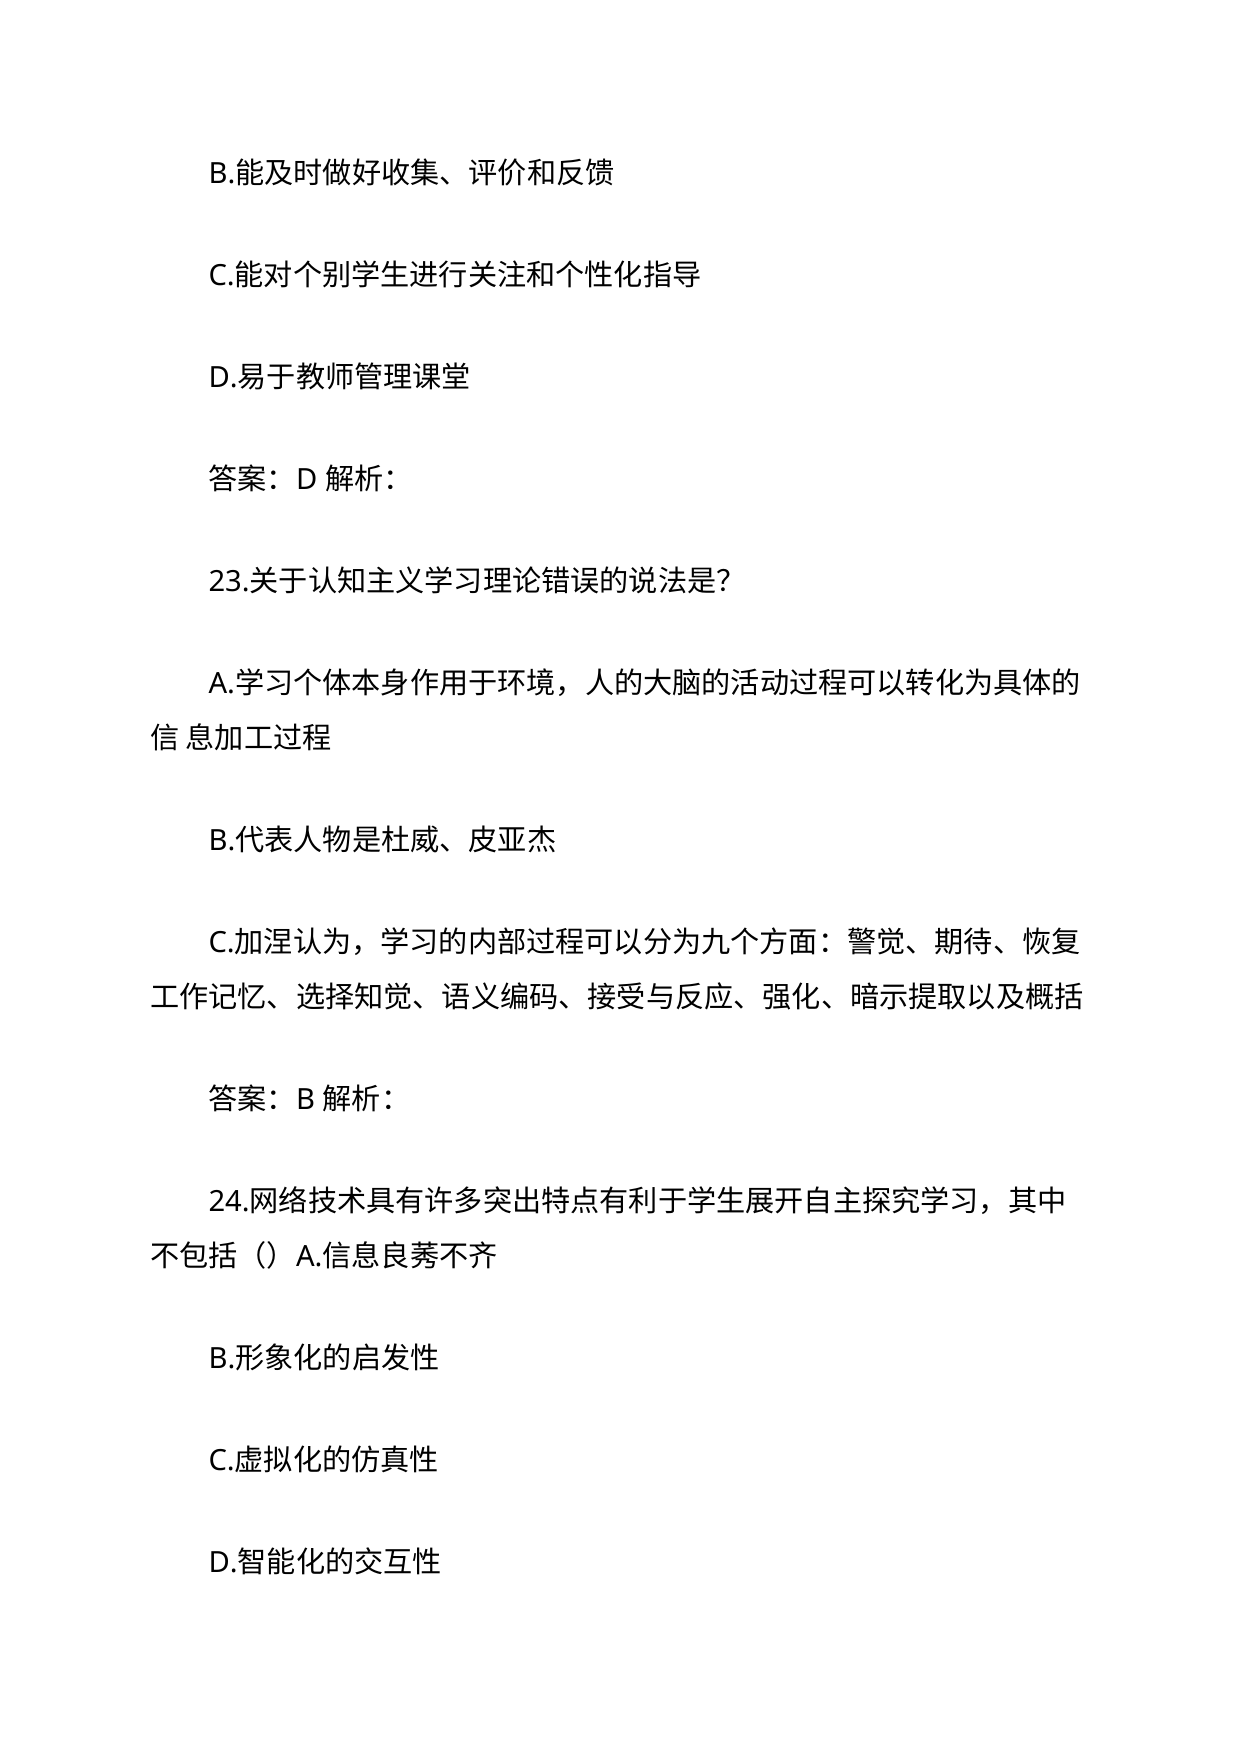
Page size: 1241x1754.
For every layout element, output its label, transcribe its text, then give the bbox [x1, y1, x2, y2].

text 23.关于认知主义学习理论错误的说法是？ [150, 558, 1090, 600]
text D.智能化的交互性 [150, 1538, 1090, 1581]
text 答案：B 解析： [150, 1075, 1090, 1118]
text C.虚拟化的仿真性 [150, 1436, 1090, 1479]
text C.加涅认为，学习的内部过程可以分为九个方面：警觉、期待、恢复工作记忆、选择知觉、语义编码、接受与反应、强化、暗示提取以及概括 [150, 919, 1090, 1016]
text 24.网络技术具有许多突出特点有利于学生展开自主探究学习，其中不包括（）A.信息良莠不齐 [150, 1177, 1090, 1275]
text B.代表人物是杜威、皮亚杰 [150, 817, 1090, 859]
text D.易于教师管理课堂 [150, 354, 1090, 396]
text B.能及时做好收集、评价和反馈 [150, 150, 1090, 192]
text 答案：D 解析： [150, 456, 1090, 498]
text B.形象化的启发性 [150, 1334, 1090, 1377]
text A.学习个体本身作用于环境，人的大脑的活动过程可以转化为具体的信 息加工过程 [150, 660, 1090, 757]
text C.能对个别学生进行关注和个性化指导 [150, 252, 1090, 294]
